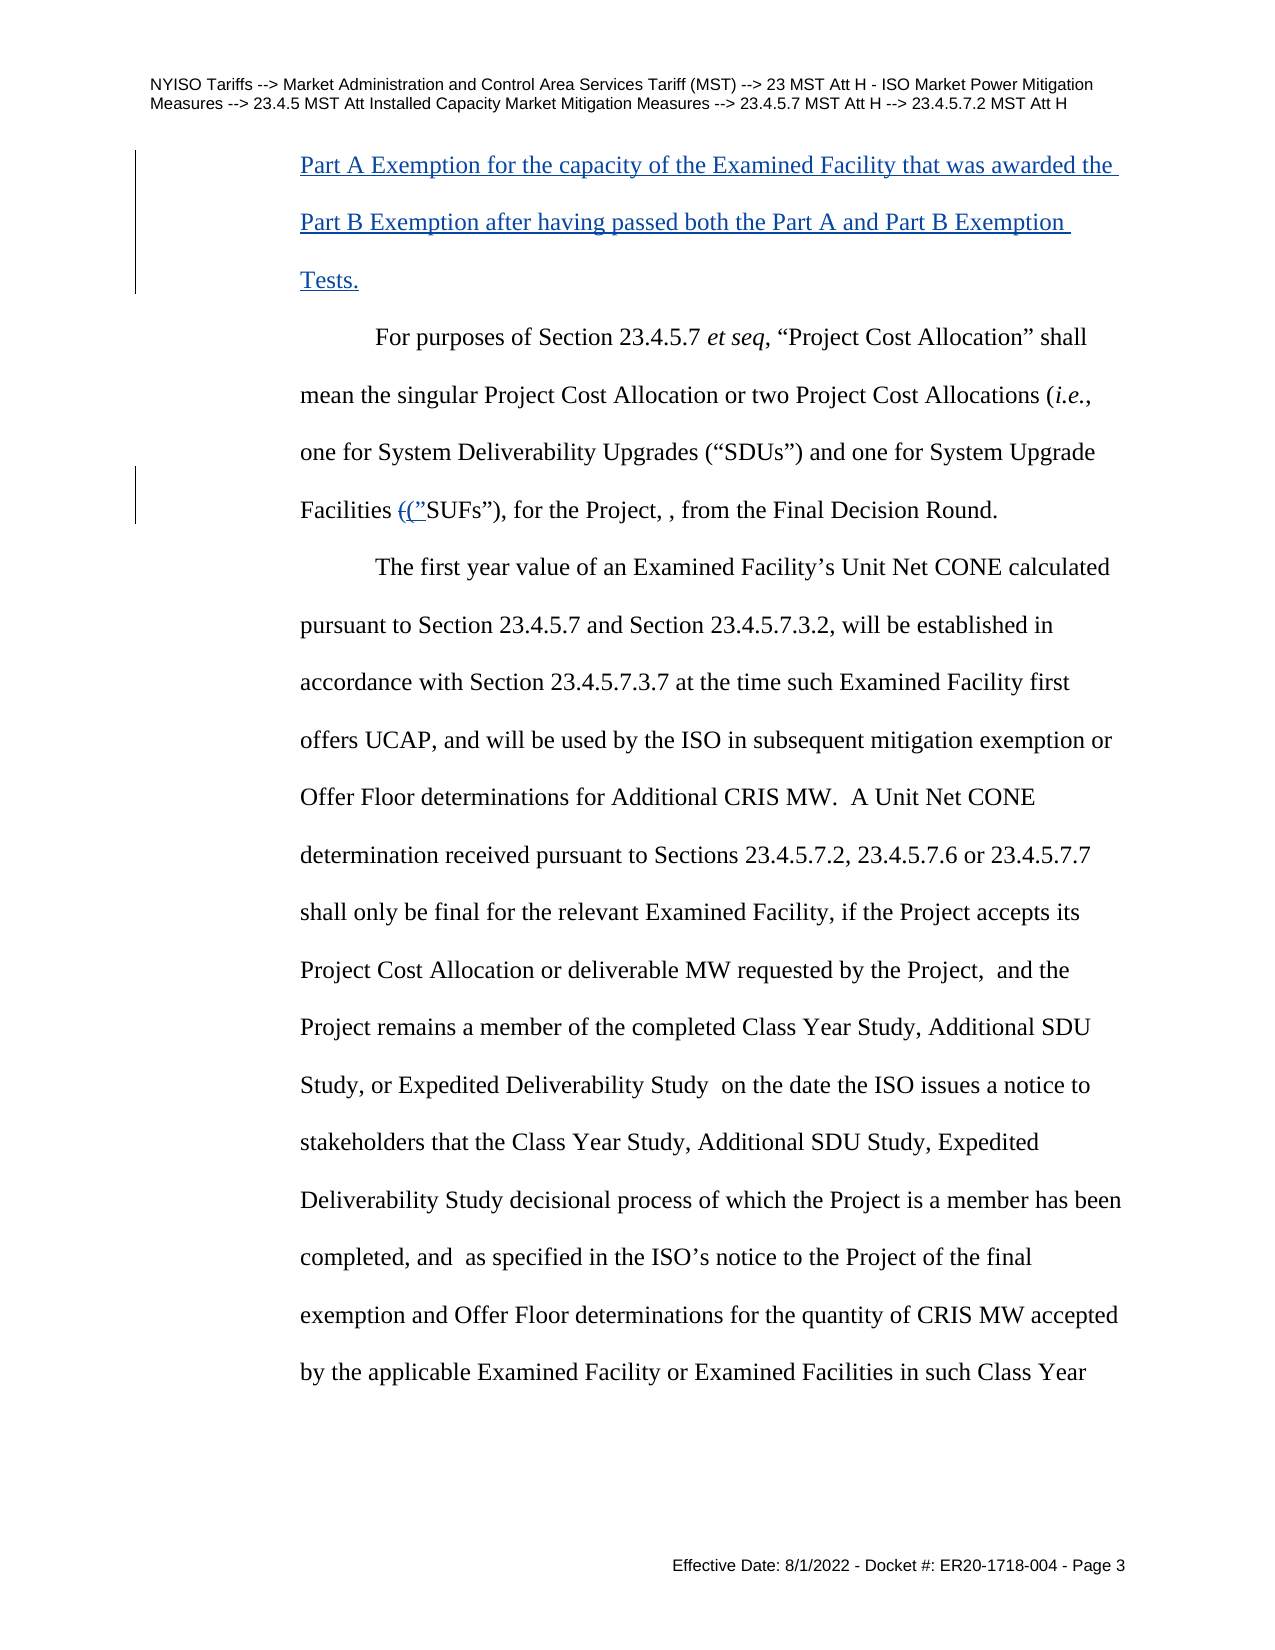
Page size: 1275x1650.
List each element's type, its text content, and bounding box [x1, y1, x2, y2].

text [300, 150, 1125, 294]
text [300, 552, 1125, 1386]
text For purposes of Section 23.4.5.7 et seq, “Project Cost Allocation” shall mean the singular Project Cost Allocation or two Project Cost Allocations (i.e., one for System Deliverability Upgrades (“SDUs”) and one for System Upgrade Facilities SUFs”), for the Project, , from the Final Decision Round. [300, 322, 1125, 524]
